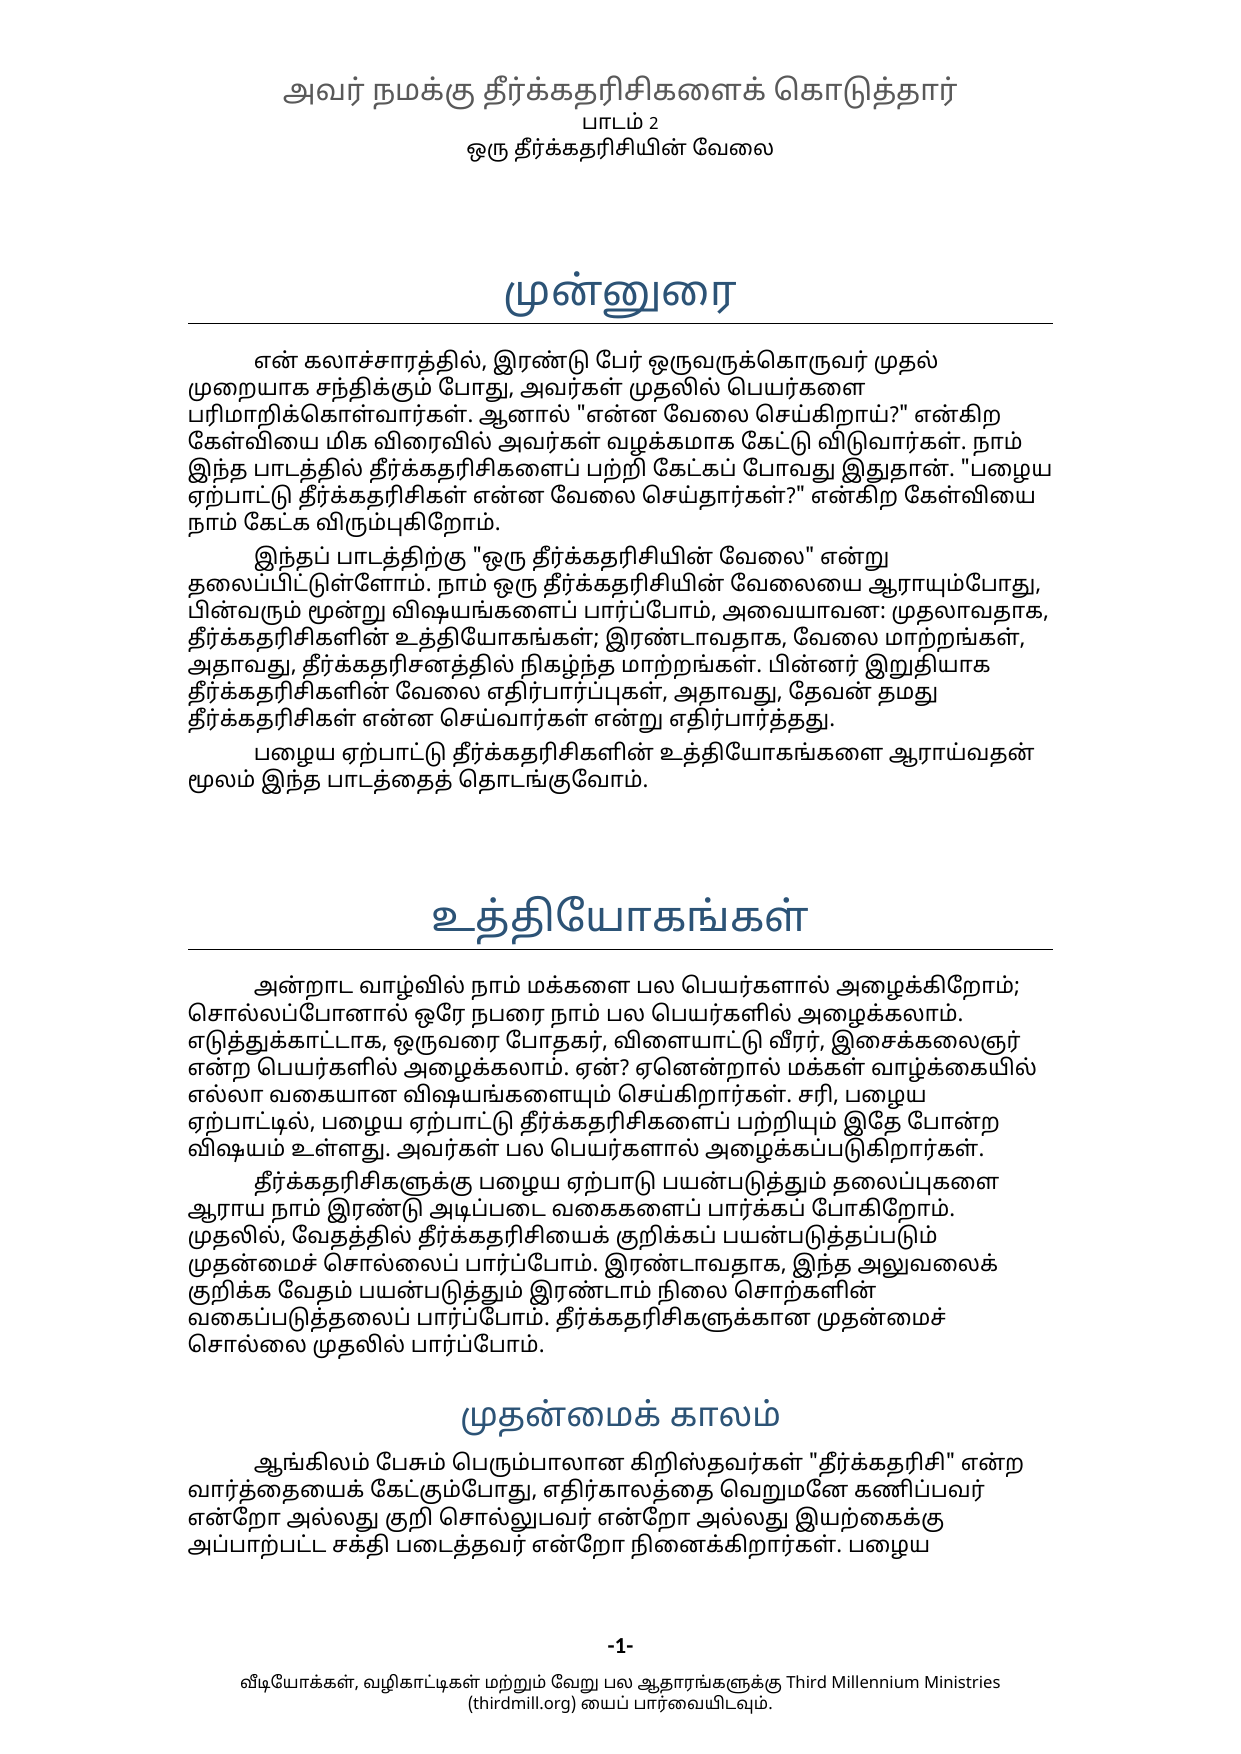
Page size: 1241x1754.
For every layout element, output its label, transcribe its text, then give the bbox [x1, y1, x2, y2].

text தீர்க்கதரிசிகளுக்கு பழைய ஏற்பாடு பயன்படுத்தும் தலைப்புகளை ஆராய நாம் இரண்டு அடிப்படை வகைகளைப் பார்க்கப் போகிறோம். முதலில், வேதத்தில் தீர்க்கதரிசியைக் குறிக்கப் பயன்படுத்தப்படும் முதன்மைச் சொல்லைப் பார்ப்போம். இரண்டாவதாக, இந்த அலுவலைக் குறிக்க வேதம் பயன்படுத்தும் இரண்டாம் நிலை சொற்களின் வகைப்படுத்தலைப் பார்ப்போம். தீர்க்கதரிசிகளுக்கான முதன்மைச் சொல்லை முதலில் பார்ப்போம். [187, 1171, 1053, 1360]
text இந்தப் பாடத்திற்கு "ஒரு தீர்க்கதரிசியின் வேலை" என்று தலைப்பிட்டுள்ளோம். நாம் ஒரு தீர்க்கதரிசியின் வேலையை ஆராயும்போது, பின்வரும் மூன்று விஷயங்களைப் பார்ப்போம், அவையாவன: முதலாவதாக, தீர்க்கதரிசிகளின் உத்தியோகங்கள்; இரண்டாவதாக, வேலை மாற்றங்கள், அதாவது, தீர்க்கதரிசனத்தில் நிகழ்ந்த மாற்றங்கள். பின்னர் இறுதியாக தீர்க்கதரிசிகளின் வேலை எதிர்பார்ப்புகள், அதாவது, தேவன் தமது தீர்க்கதரிசிகள் என்ன செய்வார்கள் என்று எதிர்பார்த்தது. [187, 545, 1053, 735]
text அன்றாட வாழ்வில் நாம் மக்களை பல பெயர்களால் அழைக்கிறோம்; சொல்லப்போனால் ஒரே நபரை நாம் பல பெயர்களில் அழைக்கலாம். எடுத்துக்காட்டாக, ஒருவரை போதகர், விளையாட்டு வீரர், இசைக்கலைஞர் என்ற பெயர்களில் அழைக்கலாம். ஏன்? ஏனென்றால் மக்கள் வாழ்க்கையில் எல்லா வகையான விஷயங்களையும் செய்கிறார்கள். சரி, பழைய ஏற்பாட்டில், பழைய ஏற்பாட்டு தீர்க்கதரிசிகளைப் பற்றியும் இதே போன்ற விஷயம் உள்ளது. அவர்கள் பல பெயர்களால் அழைக்கப்படுகிறார்கள். [187, 975, 1053, 1164]
subtitle முதன்மைக் காலம் [187, 1398, 1053, 1439]
text என் கலாச்சாரத்தில், இரண்டு பேர் ஒருவருக்கொருவர் முதல் முறையாக சந்திக்கும் போது, அவர்கள் முதலில் பெயர்களை பரிமாறிக்கொள்வார்கள். ஆனால் "என்ன வேலை செய்கிறாய்?" என்கிற கேள்வியை மிக விரைவில் அவர்கள் வழக்கமாக கேட்டு விடுவார்கள். நாம் இந்த பாடத்தில் தீர்க்கதரிசிகளைப் பற்றி கேட்கப் போவது இதுதான். "பழைய ஏற்பாட்டு தீர்க்கதரிசிகள் என்ன வேலை செய்தார்கள்?" என்கிற கேள்வியை நாம் கேட்க விரும்புகிறோம். [187, 349, 1053, 539]
subtitle முன்னுரை [187, 269, 1053, 324]
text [187, 1452, 1053, 1560]
subtitle உத்தியோகங்கள் [187, 895, 1053, 950]
text பழைய ஏற்பாட்டு தீர்க்கதரிசிகளின் உத்தியோகங்களை ஆராய்வதன் மூலம் இந்த பாடத்தைத் தொடங்குவோம். [187, 741, 1053, 795]
